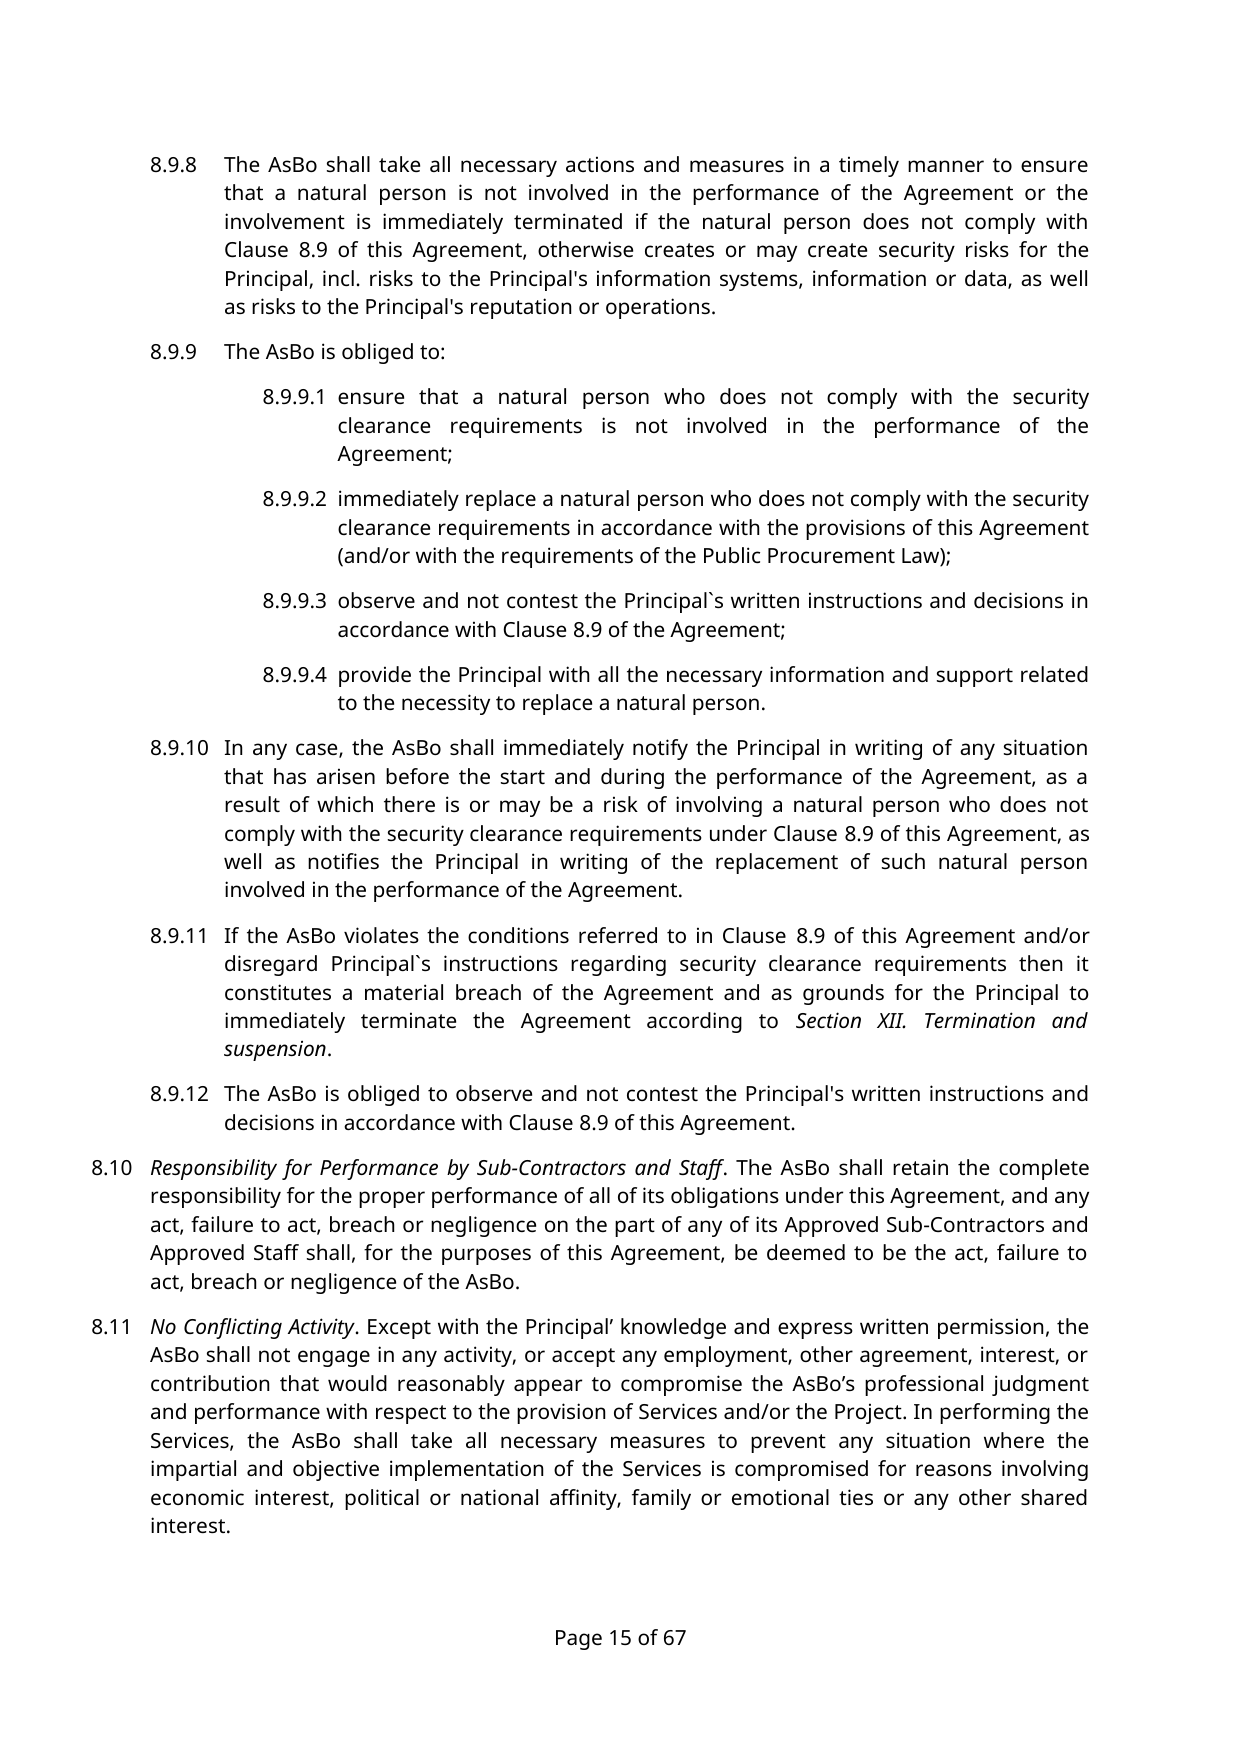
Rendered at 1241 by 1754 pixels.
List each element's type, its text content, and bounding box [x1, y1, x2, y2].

list Responsibility for Performance by Sub-Contractors and Staff. The AsBo shall retain the complete responsibility for the proper performance of all of its obligations under this Agreement, and any act, failure to act, breach or negligence on the part of any of its Approved Sub-Contractors and Approved Staff shall, for the purposes of this Agreement, be deemed to be the act, failure to act, breach or negligence of the AsBo. [91, 1153, 1090, 1295]
list observe and not contest the Principal`s written instructions and decisions in accordance with Clause 8.9 of the Agreement; [262, 586, 1090, 643]
list If the AsBo violates the conditions referred to in Clause 8.9 of this Agreement and/or disregard Principal`s instructions regarding security clearance requirements then it constitutes a material breach of the Agreement and as grounds for the Principal to immediately terminate the Agreement according to Section XII. Termination and suspension. [150, 921, 1090, 1063]
list The AsBo is obliged to observe and not contest the Principal's written instructions and decisions in accordance with Clause 8.9 of this Agreement. [150, 1079, 1090, 1136]
list In any case, the AsBo shall immediately notify the Principal in writing of any situation that has arisen before the start and during the performance of the Agreement, as a result of which there is or may be a risk of involving a natural person who does not comply with the security clearance requirements under Clause 8.9 of this Agreement, as well as notifies the Principal in writing of the replacement of such natural person involved in the performance of the Agreement. [150, 733, 1090, 904]
list The AsBo is obliged to: [150, 337, 1090, 366]
list The AsBo shall take all necessary actions and measures in a timely manner to ensure that a natural person is not involved in the performance of the Agreement or the involvement is immediately terminated if the natural person does not comply with Clause 8.9 of this Agreement, otherwise creates or may create security risks for the Principal, incl. risks to the Principal's information systems, information or data, as well as risks to the Principal's reputation or operations. [150, 150, 1090, 321]
list immediately replace a natural person who does not comply with the security clearance requirements in accordance with the provisions of this Agreement (and/or with the requirements of the Public Procurement Law); [262, 484, 1090, 570]
list No Conflicting Activity. Except with the Principal’ knowledge and express written permission, the AsBo shall not engage in any activity, or accept any employment, other agreement, interest, or contribution that would reasonably appear to compromise the AsBo’s professional judgment and performance with respect to the provision of Services and/or the Project. In performing the Services, the AsBo shall take all necessary measures to prevent any situation where the impartial and objective implementation of the Services is compromised for reasons involving economic interest, political or national affinity, family or emotional ties or any other shared interest. [91, 1312, 1090, 1539]
list provide the Principal with all the necessary information and support related to the necessity to replace a natural person. [262, 660, 1090, 717]
list ensure that a natural person who does not comply with the security clearance requirements is not involved in the performance of the Agreement; [262, 382, 1090, 468]
